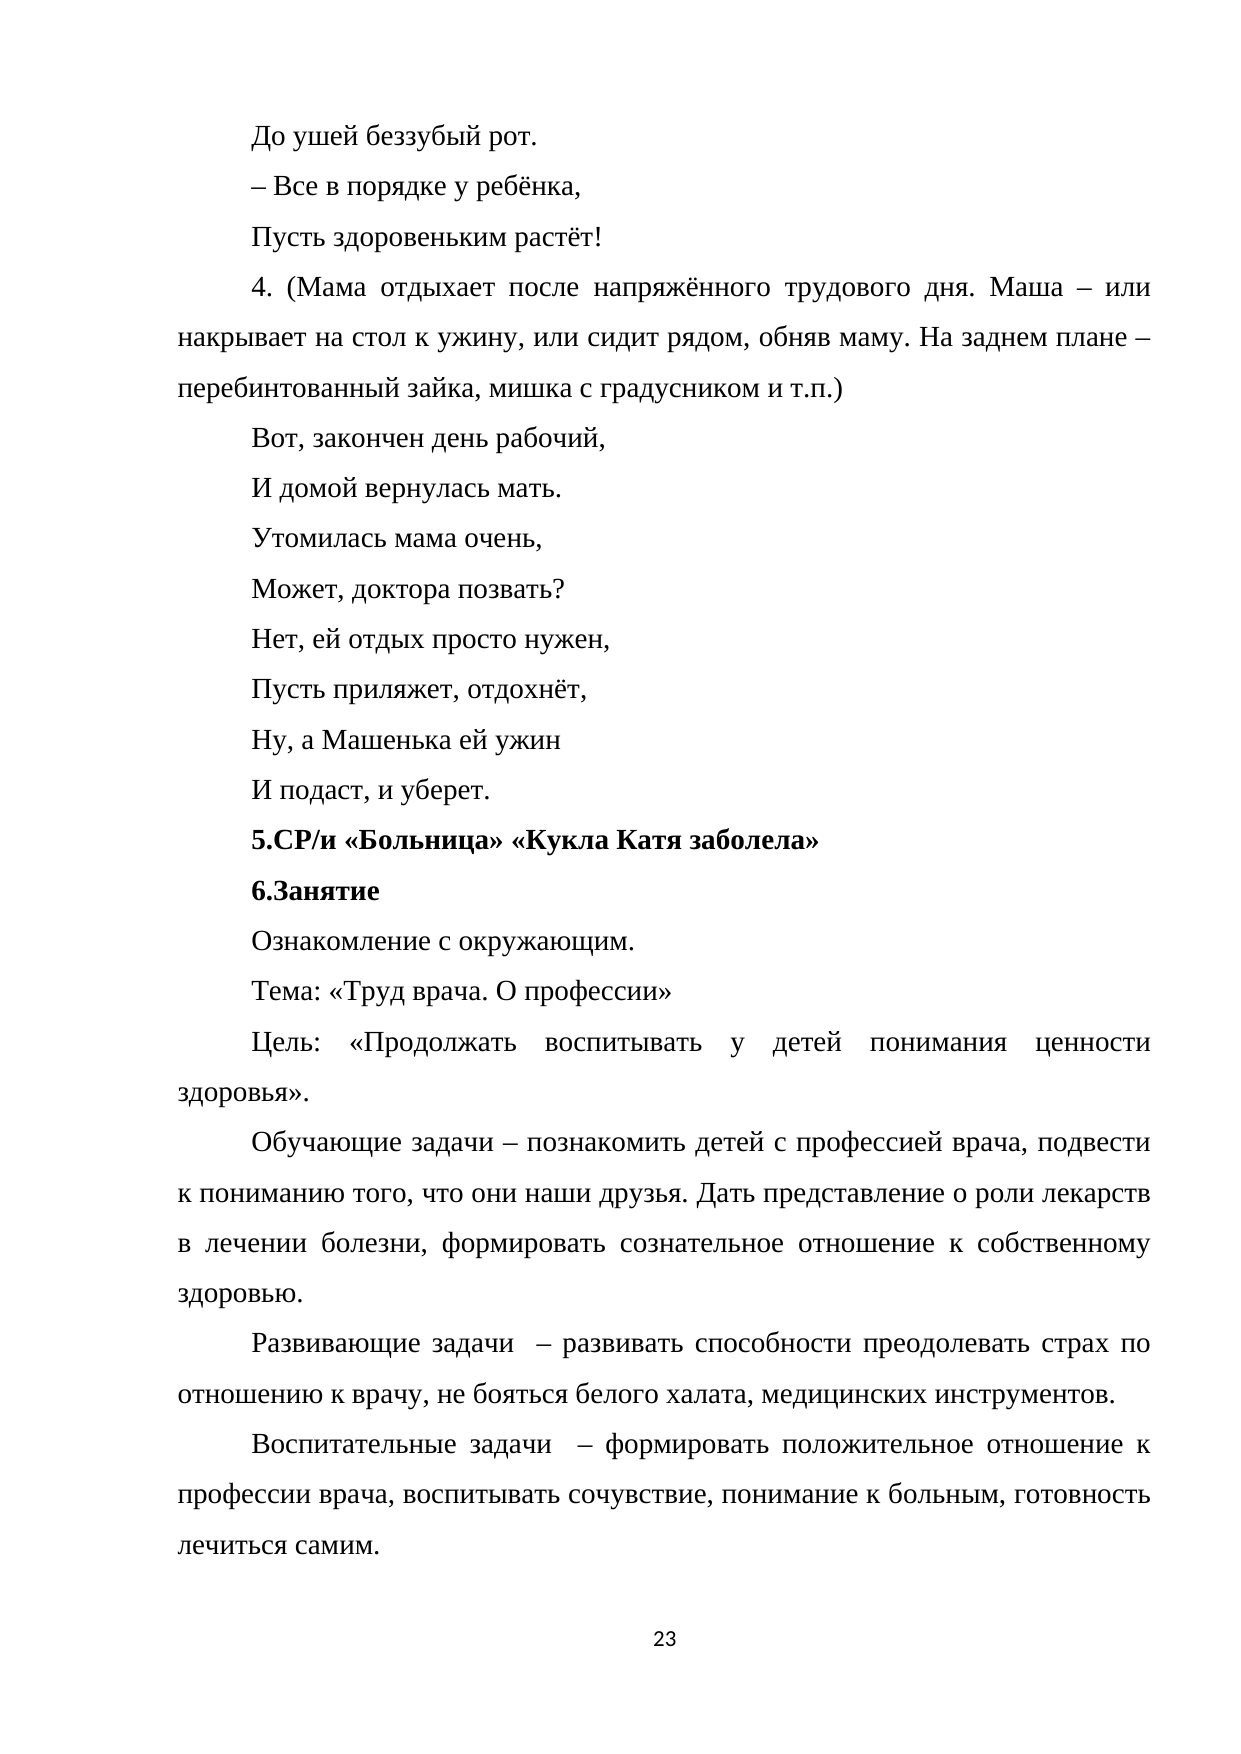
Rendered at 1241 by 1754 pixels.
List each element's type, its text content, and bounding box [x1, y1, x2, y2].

text Утомилась мама очень, [177, 521, 1152, 554]
text – Все в порядке у ребёнка, [177, 168, 1152, 202]
text Пусть приляжет, отдохнёт, [177, 672, 1152, 705]
text 6.Занятие [177, 873, 1152, 906]
text Ну, а Машенька ей ужин [177, 722, 1152, 755]
text 5.СР/и «Больница» «Кукла Катя заболела» [177, 822, 1152, 856]
text Может, доктора позвать? [177, 571, 1152, 604]
text Пусть здоровеньким растёт! [177, 219, 1152, 252]
text 4. (Мама отдыхает после напряжённого трудового дня. Маша – или накрывает на стол к ужину, или сидит рядом, обняв маму. На заднем плане – перебинтованный зайка, мишка с градусником и т.п.) [177, 269, 1152, 403]
text До ушей беззубый рот. [177, 118, 1152, 152]
text Воспитательные задачи – формировать положительное отношение к профессии врача, воспитывать сочувствие, понимание к больным, готовность лечиться самим. [177, 1426, 1152, 1560]
text Нет, ей отдых просто нужен, [177, 621, 1152, 655]
text Тема: «Труд врача. О профессии» [177, 973, 1152, 1007]
text Вот, закончен день рабочий, [177, 420, 1152, 453]
text Ознакомление с окружающим. [177, 923, 1152, 957]
text И подаст, и уберет. [177, 772, 1152, 806]
text И домой вернулась мать. [177, 470, 1152, 504]
text Цель: «Продолжать воспитывать у детей понимания ценности здоровья». [177, 1024, 1152, 1108]
text Развивающие задачи – развивать способности преодолевать страх по отношению к врачу, не бояться белого халата, медицинских инструментов. [177, 1326, 1152, 1409]
text Обучающие задачи – познакомить детей с профессией врача, подвести к пониманию того, что они наши друзья. Дать представление о роли лекарств в лечении болезни, формировать сознательное отношение к собственному здоровью. [177, 1124, 1152, 1309]
